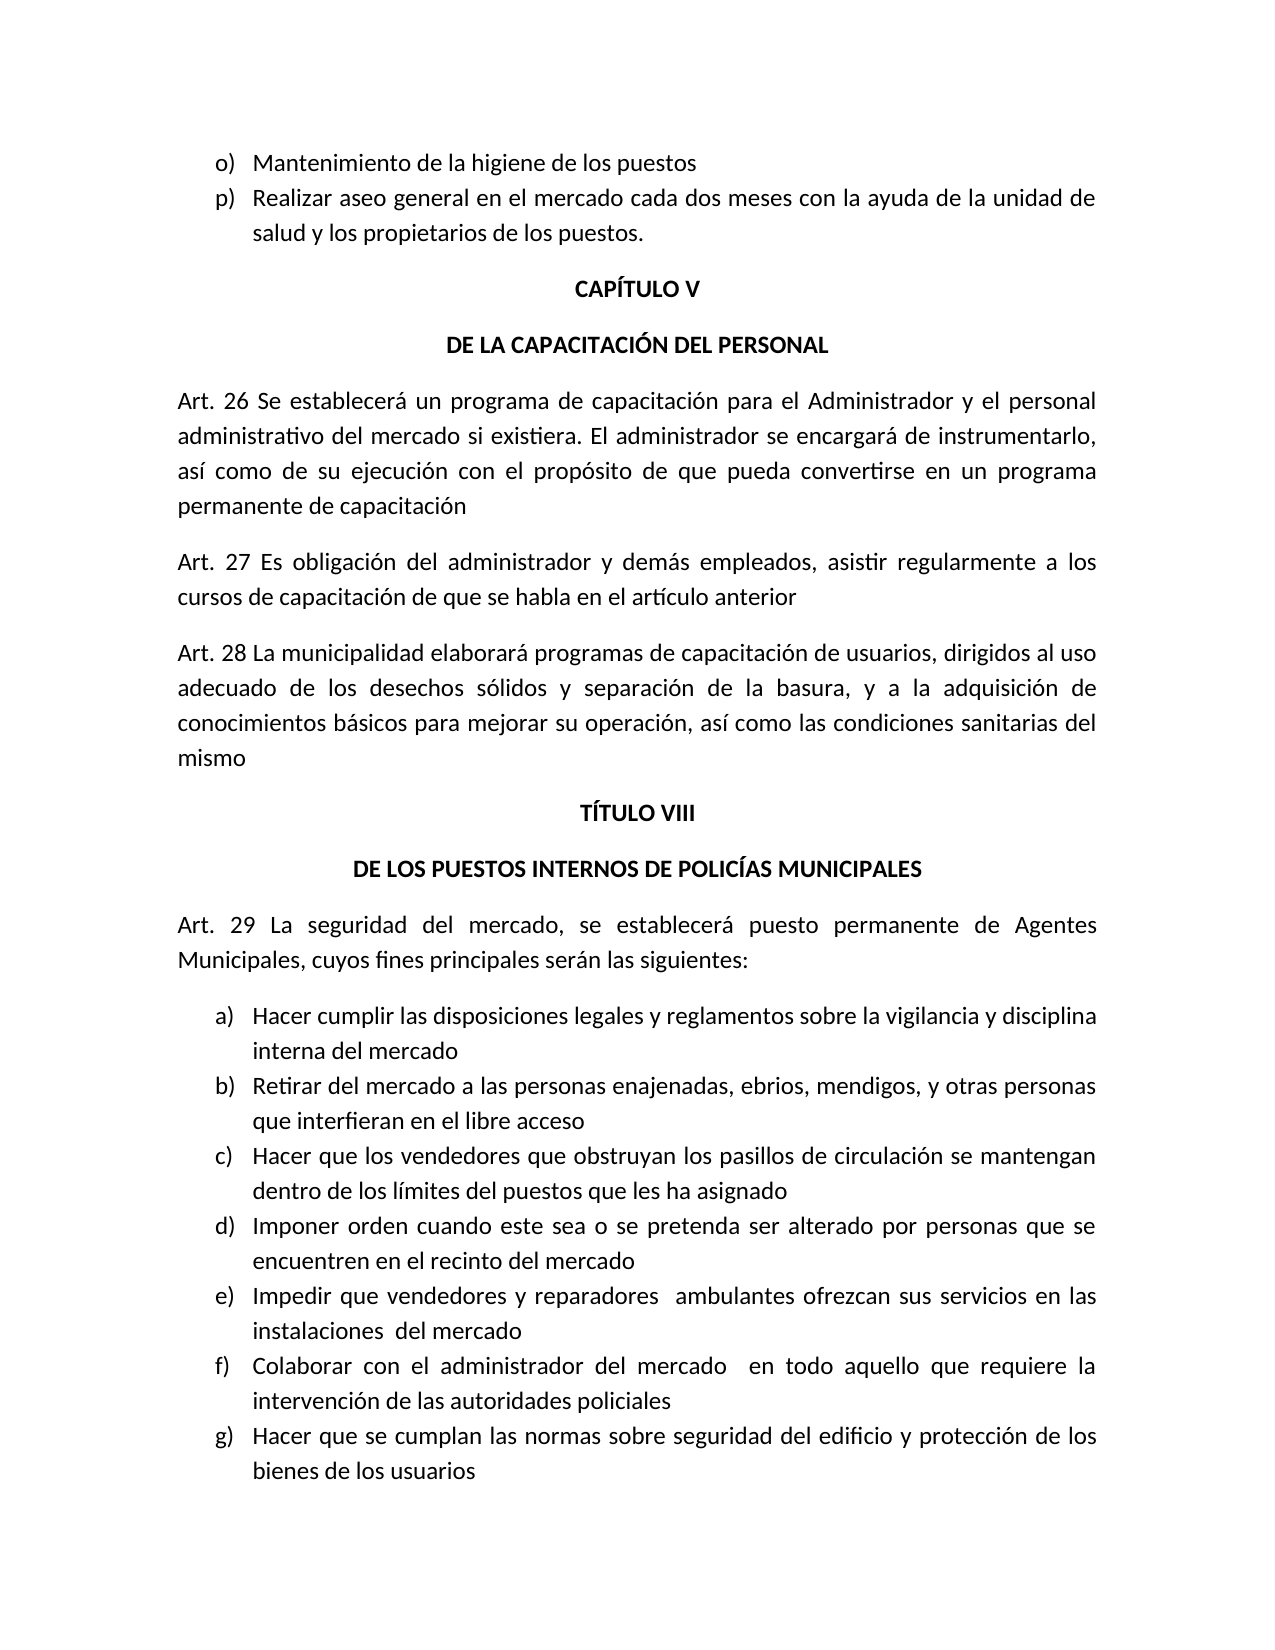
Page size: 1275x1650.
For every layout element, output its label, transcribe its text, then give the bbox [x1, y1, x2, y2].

text Art. 28 La municipalidad elaborará programas de capacitación de usuarios, dirigidos al uso adecuado de los desechos sólidos y separación de la basura, y a la adquisición de conocimientos básicos para mejorar su operación, así como las condiciones sanitarias del mismo [177, 637, 1098, 772]
text DE LOS PUESTOS INTERNOS DE POLICÍAS MUNICIPALES [177, 853, 1098, 884]
list Impedir que vendedores y reparadores ambulantes ofrezcan sus servicios en las instalaciones del mercado [215, 1280, 1098, 1346]
text Art. 26 Se establecerá un programa de capacitación para el Administrador y el personal administrativo del mercado si existiera. El administrador se encargará de instrumentarlo, así como de su ejecución con el propósito de que pueda convertirse en un programa permanente de capacitación [177, 385, 1098, 521]
list Hacer cumplir las disposiciones legales y reglamentos sobre la vigilancia y disciplina interna del mercado [215, 1000, 1098, 1066]
list Hacer que se cumplan las normas sobre seguridad del edificio y protección de los bienes de los usuarios [215, 1420, 1098, 1486]
text DE LA CAPACITACIÓN DEL PERSONAL [177, 329, 1098, 360]
text Art. 29 La seguridad del mercado, se establecerá puesto permanente de Agentes Municipales, cuyos fines principales serán las siguientes: [177, 909, 1098, 975]
list Hacer que los vendedores que obstruyan los pasillos de circulación se mantengan dentro de los límites del puestos que les ha asignado [215, 1140, 1098, 1206]
text CAPÍTULO V [177, 273, 1098, 304]
list Mantenimiento de la higiene de los puestos [215, 148, 1098, 178]
list Colaborar con el administrador del mercado en todo aquello que requiere la intervención de las autoridades policiales [215, 1350, 1098, 1416]
text Art. 27 Es obligación del administrador y demás empleados, asistir regularmente a los cursos de capacitación de que se habla en el artículo anterior [177, 546, 1098, 611]
list Realizar aseo general en el mercado cada dos meses con la ayuda de la unidad de salud y los propietarios de los puestos. [215, 183, 1098, 248]
list Retirar del mercado a las personas enajenadas, ebrios, mendigos, y otras personas que interfieran en el libre acceso [215, 1070, 1098, 1136]
list Imponer orden cuando este sea o se pretenda ser alterado por personas que se encuentren en el recinto del mercado [215, 1210, 1098, 1276]
text TÍTULO VIII [177, 798, 1098, 828]
